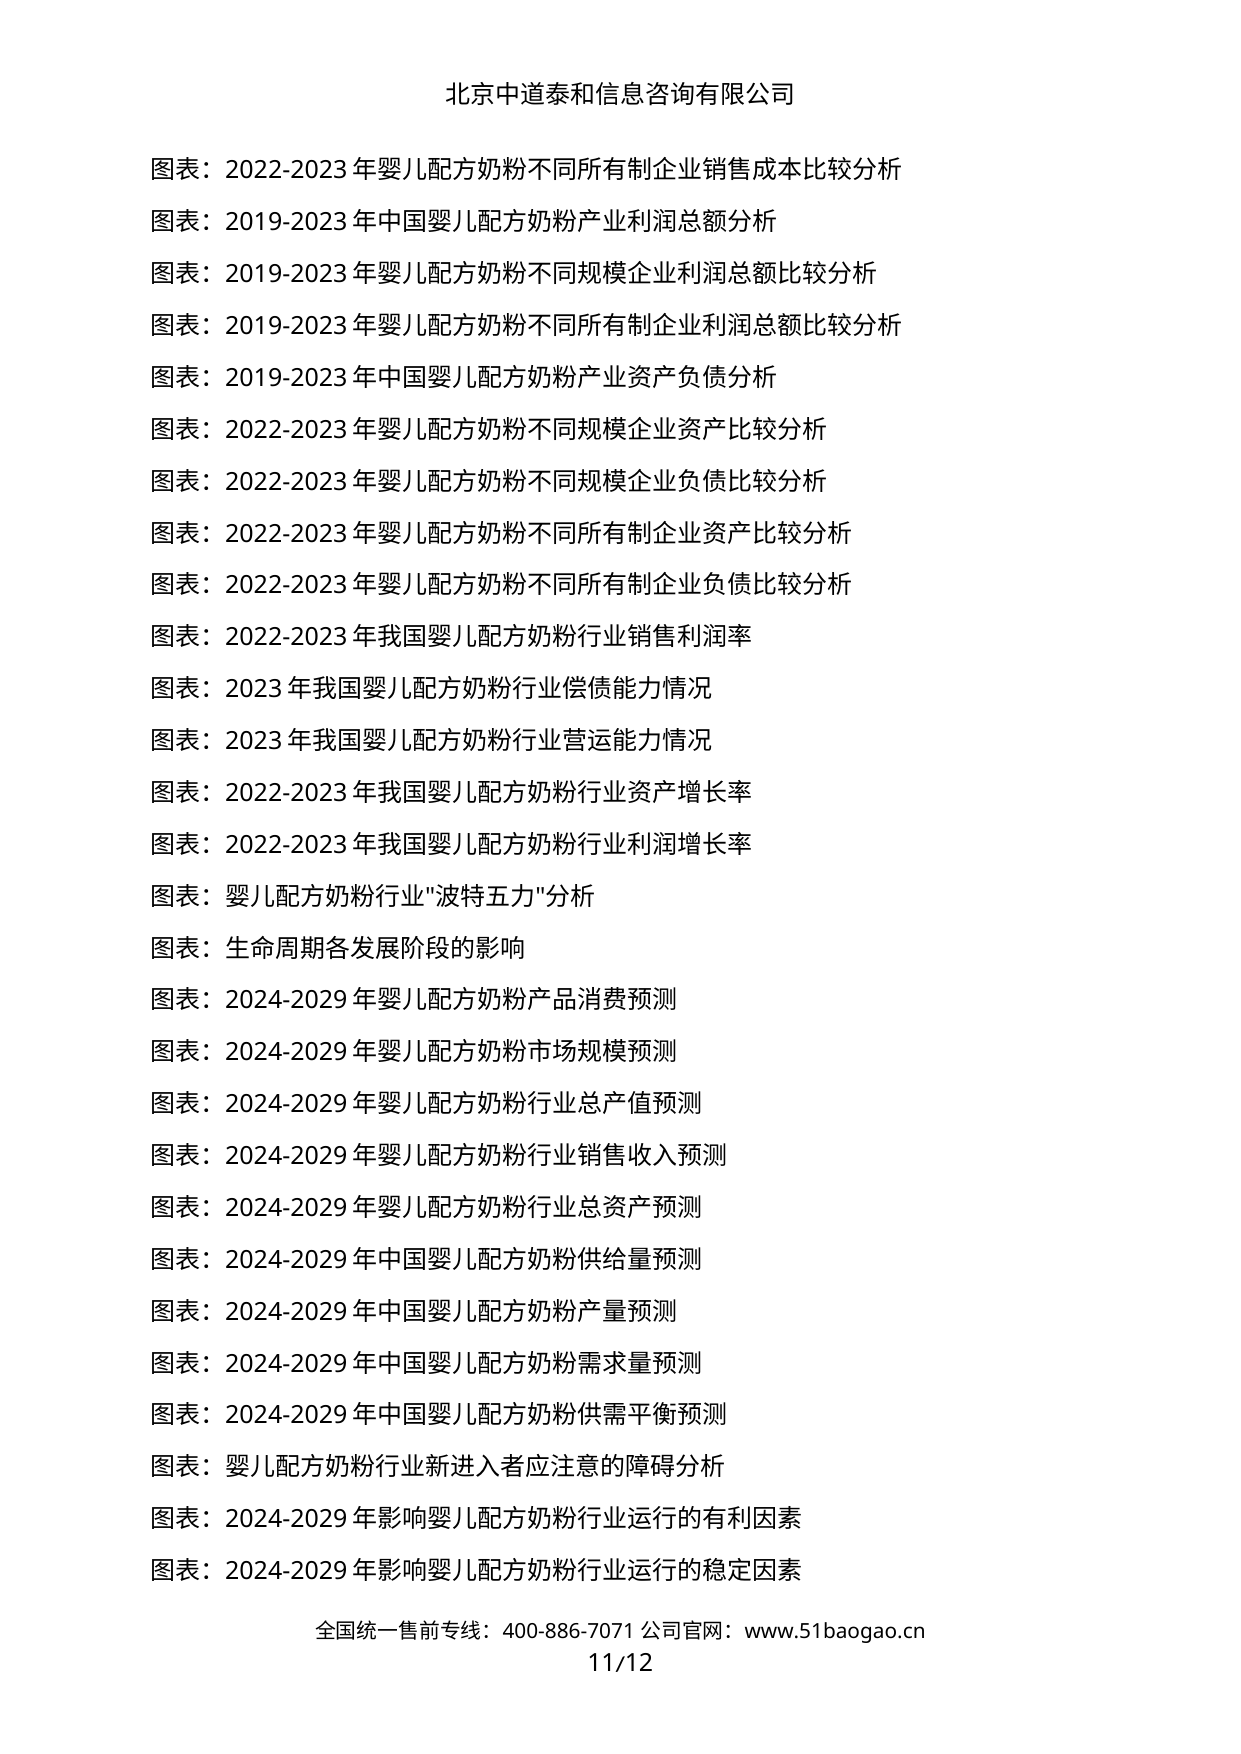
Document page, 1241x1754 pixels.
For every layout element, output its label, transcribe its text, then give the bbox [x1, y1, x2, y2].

text 图表：2024-2029年婴儿配方奶粉行业总资产预测 [150, 1187, 1090, 1224]
text 图表：2024-2029年婴儿配方奶粉产品消费预测 [150, 980, 1090, 1016]
text 图表：2023年我国婴儿配方奶粉行业营运能力情况 [150, 721, 1090, 757]
text 图表：2019-2023年婴儿配方奶粉不同规模企业利润总额比较分析 [150, 254, 1090, 290]
text 图表：2022-2023年婴儿配方奶粉不同所有制企业负债比较分析 [150, 565, 1090, 601]
text 图表：婴儿配方奶粉行业新进入者应注意的障碍分析 [150, 1447, 1090, 1483]
text 图表：2022-2023年我国婴儿配方奶粉行业资产增长率 [150, 772, 1090, 809]
text 图表：婴儿配方奶粉行业"波特五力"分析 [150, 876, 1090, 912]
text 图表：2022-2023年婴儿配方奶粉不同规模企业资产比较分析 [150, 409, 1090, 446]
text 图表：2024-2029年影响婴儿配方奶粉行业运行的有利因素 [150, 1499, 1090, 1535]
text 图表：2024-2029年婴儿配方奶粉行业销售收入预测 [150, 1136, 1090, 1172]
text 图表：2019-2023年中国婴儿配方奶粉产业资产负债分析 [150, 357, 1090, 394]
text 图表：生命周期各发展阶段的影响 [150, 928, 1090, 964]
text 图表：2022-2023年我国婴儿配方奶粉行业利润增长率 [150, 824, 1090, 861]
text 图表：2023年我国婴儿配方奶粉行业偿债能力情况 [150, 669, 1090, 705]
text 图表：2024-2029年中国婴儿配方奶粉需求量预测 [150, 1343, 1090, 1379]
text 图表：2024-2029年影响婴儿配方奶粉行业运行的稳定因素 [150, 1551, 1090, 1587]
text 图表：2022-2023年婴儿配方奶粉不同所有制企业销售成本比较分析 [150, 150, 1090, 186]
text 图表：2019-2023年中国婴儿配方奶粉产业利润总额分析 [150, 202, 1090, 238]
text 图表：2024-2029年中国婴儿配方奶粉产量预测 [150, 1291, 1090, 1327]
text 图表：2024-2029年婴儿配方奶粉市场规模预测 [150, 1032, 1090, 1068]
text 图表：2024-2029年中国婴儿配方奶粉供需平衡预测 [150, 1395, 1090, 1431]
text 图表：2019-2023年婴儿配方奶粉不同所有制企业利润总额比较分析 [150, 306, 1090, 342]
text 图表：2022-2023年婴儿配方奶粉不同所有制企业资产比较分析 [150, 513, 1090, 549]
text 图表：2024-2029年婴儿配方奶粉行业总产值预测 [150, 1084, 1090, 1120]
text 图表：2022-2023年婴儿配方奶粉不同规模企业负债比较分析 [150, 461, 1090, 497]
text 图表：2024-2029年中国婴儿配方奶粉供给量预测 [150, 1239, 1090, 1276]
text 图表：2022-2023年我国婴儿配方奶粉行业销售利润率 [150, 617, 1090, 653]
